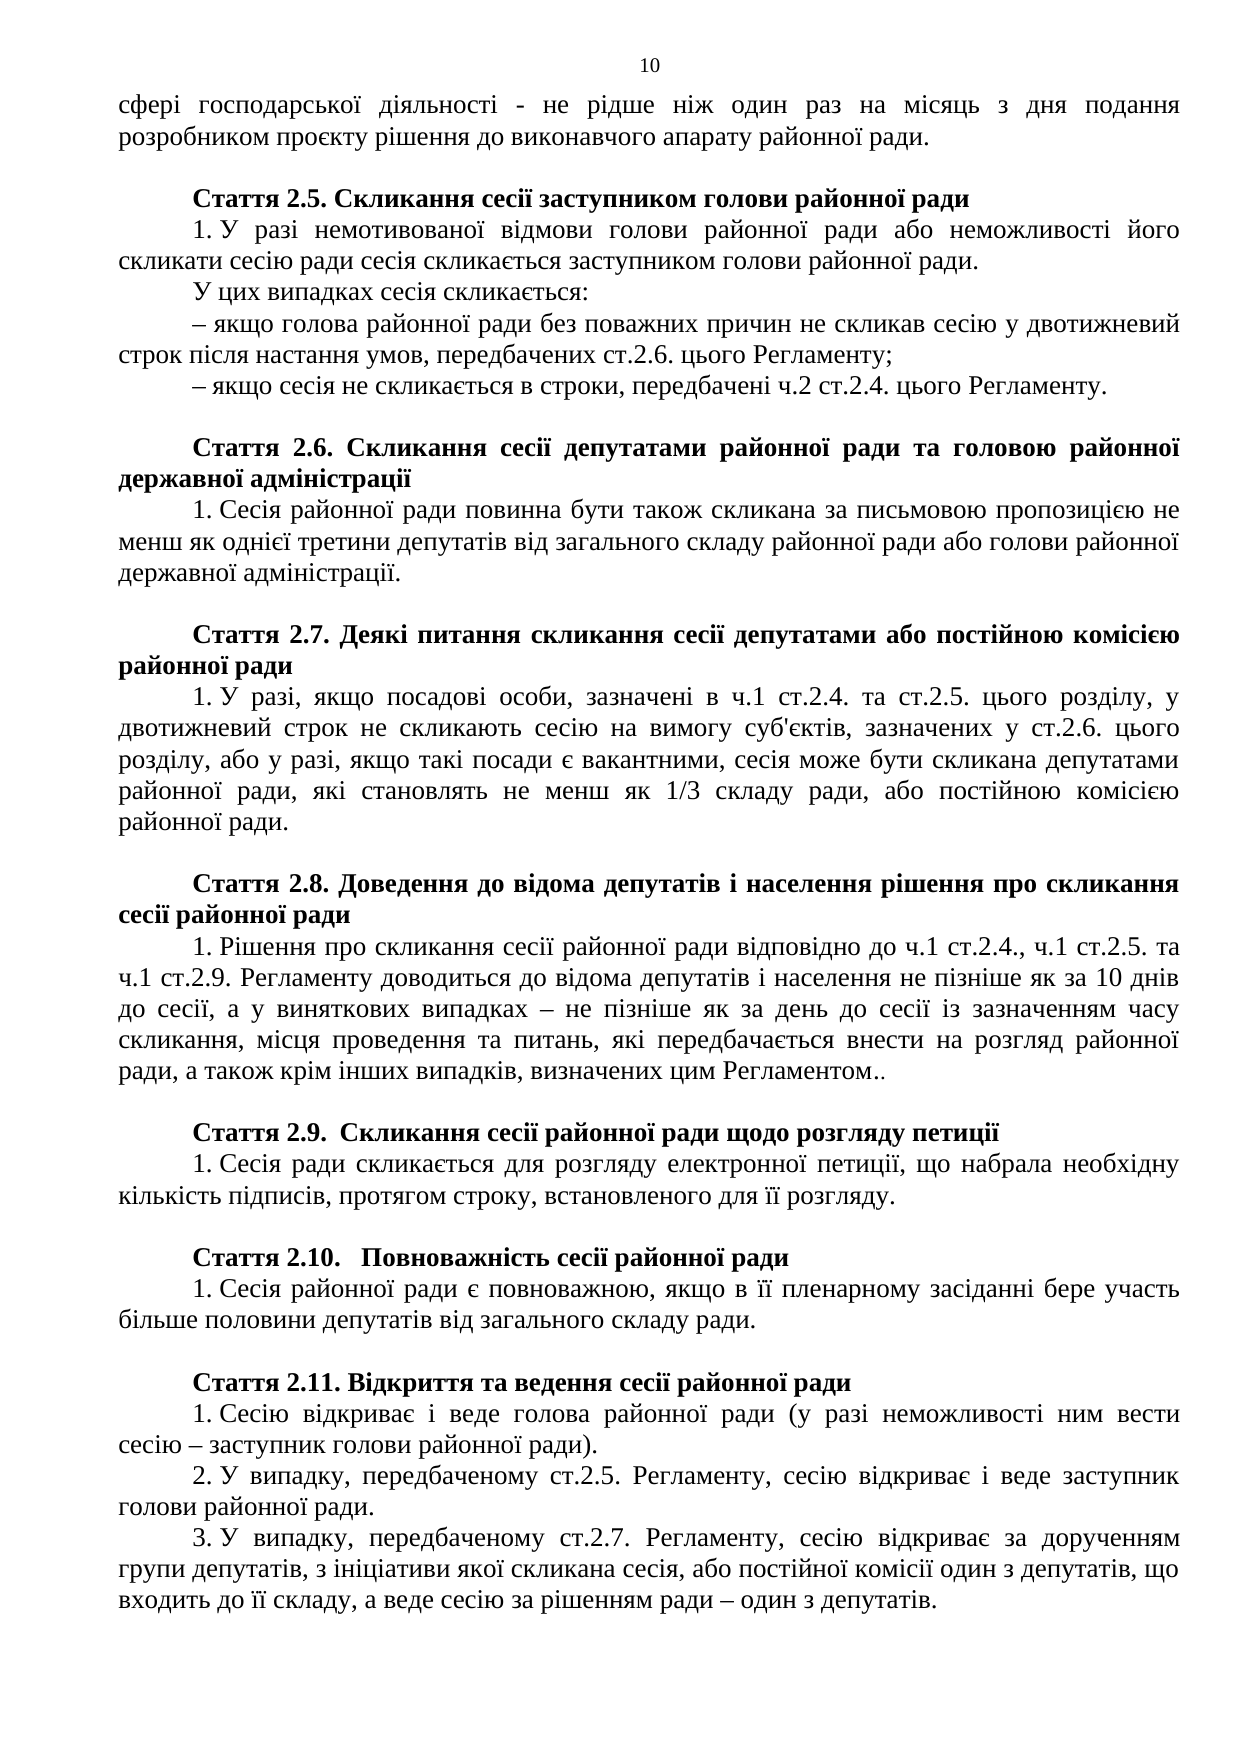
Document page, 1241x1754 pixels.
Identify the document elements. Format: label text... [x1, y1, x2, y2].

text 1. Сесія районної ради є повноважною, якщо в її пленарному засіданні бере участь більше половини депутатів від загального складу ради. [118, 1272, 1181, 1334]
text У цих випадках сесія скликається: [118, 276, 1181, 307]
text 1. У разі немотивованої відмови голови районної ради або неможливості його скликати сесію ради сесія скликається заступником голови районної ради. [118, 213, 1181, 276]
text 1. Сесія районної ради повинна бути також скликана за письмовою пропозицією не менш як однієї третини депутатів від загального складу районної ради або голови районної державної адміністрації. [118, 493, 1181, 587]
text 1. Рішення про скликання сесії районної ради відповідно до ч.1 ст.2.4., ч.1 ст.2.5. та ч.1 ст.2.9. Регламенту доводиться до відома депутатів і населення не пізніше як за 10 днів до сесії, а у виняткових випадках – не пізніше як за день до сесії із зазначенням часу скликання, місця проведення та питань, які передбачається внести на розгляд районної ради, а також крім інших випадків, визначених цим Регламентом.. [118, 929, 1181, 1085]
text Стаття 2.11. Відкриття та ведення сесії районної ради [118, 1366, 1181, 1397]
text – якщо голова районної ради без поважних причин не скликав сесію у двотижневий строк після настання умов, передбачених ст.2.6. цього Регламенту; [118, 307, 1181, 369]
text Стаття 2.10. Повноважність сесії районної ради [118, 1241, 1181, 1272]
text 1. У разі, якщо посадові особи, зазначені в ч.1 ст.2.4. та ст.2.5. цього розділу, у двотижневий строк не скликають сесію на вимогу суб'єктів, зазначених у ст.2.6. цього розділу, або у разі, якщо такі посади є вакантними, сесія може бути скликана депутатами районної ради, які становлять не менш як 1/3 складу ради, або постійною комісією районної ради. [118, 680, 1181, 836]
text Стаття 2.8. Доведення до відома депутатів і населення рішення про скликання сесії районної ради [118, 867, 1181, 929]
text Стаття 2.7. Деякі питання скликання сесії депутатами або постійною комісією районної ради [118, 618, 1181, 680]
text Стаття 2.6. Скликання сесії депутатами районної ради та головою районної державної адміністрації [118, 431, 1181, 493]
text Стаття 2.5. Скликання сесії заступником голови районної ради [118, 182, 1181, 213]
text 1. Сесія ради скликається для розгляду електронної петиції, що набрала необхідну кількість підписів, протягом строку, встановленого для її розгляду. [118, 1148, 1181, 1210]
text 1. Сесію відкриває і веде голова районної ради (у разі неможливості ним вести сесію – заступник голови районної ради). [118, 1397, 1181, 1459]
text Стаття 2.9. Скликання сесії районної ради щодо розгляду петиції [118, 1116, 1181, 1148]
text – якщо сесія не скликається в строки, передбачені ч.2 ст.2.4. цього Регламенту. [118, 369, 1181, 400]
text 3. У випадку, передбаченому ст.2.7. Регламенту, сесію відкриває за дорученням групи депутатів, з ініціативи якої скликана сесія, або постійної комісії один з депутатів, що входить до її складу, а веде сесію за рішенням ради – один з депутатів. [118, 1521, 1181, 1615]
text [118, 89, 1181, 151]
text 2. У випадку, передбаченому ст.2.5. Регламенту, сесію відкриває і веде заступник голови районної ради. [118, 1459, 1181, 1521]
